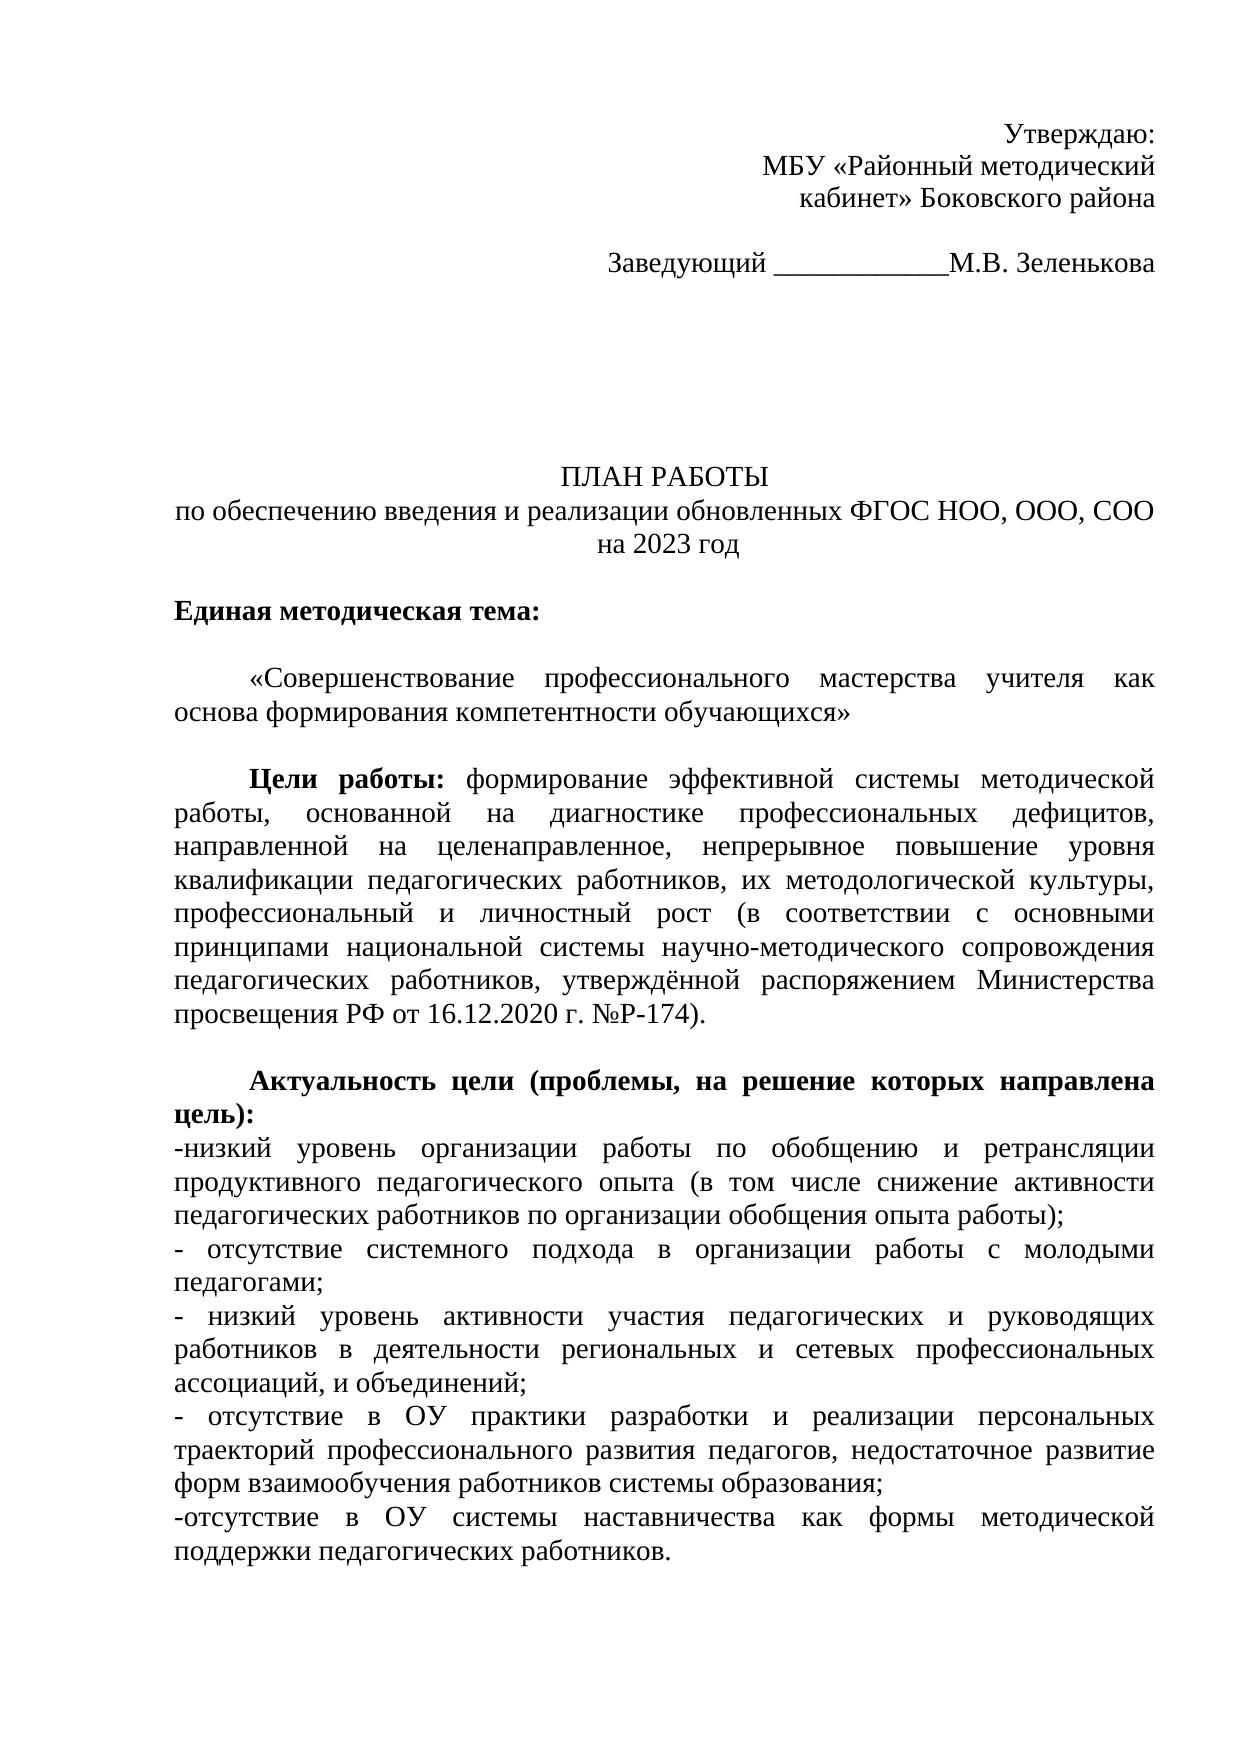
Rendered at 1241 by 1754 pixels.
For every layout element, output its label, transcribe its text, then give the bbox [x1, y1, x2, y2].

text - отсутствие системного подхода в организации работы с молодыми педагогами; [174, 1231, 1155, 1298]
text ПЛАН РАБОТЫ [174, 459, 1155, 493]
text - низкий уровень активности участия педагогических и руководящих работников в деятельности региональных и сетевых профессиональных ассоциаций, и объединений; [174, 1298, 1155, 1398]
text Заведующий ____________М.В. Зеленькова [174, 249, 1155, 278]
text -отсутствие в ОУ системы наставничества как формы методической поддержки педагогических работников. [174, 1499, 1155, 1566]
text на 2023 год [174, 526, 1155, 560]
text по обеспечению введения и реализации обновленных ФГОС НОО, ООО, СОО [174, 493, 1155, 526]
text Цели работы: формирование эффективной системы методической работы, основанной на диагностике профессиональных дефицитов, направленной на целенаправленное, непрерывное повышение уровня квалификации педагогических работников, их методологической культуры, профессиональный и личностный рост (в соответствии с основными принципами национальной системы научно-методического сопровождения педагогических работников, утверждённой распоряжением Министерства просвещения РФ от 16.12.2020 г. №Р-174). [174, 761, 1155, 1029]
text Утверждаю: [174, 120, 1155, 149]
text -низкий уровень организации работы по обобщению и ретрансляции продуктивного педагогического опыта (в том числе снижение активности педагогических работников по организации обобщения опыта работы); [174, 1130, 1155, 1231]
text Единая методическая тема: [174, 593, 1155, 627]
text «Совершенствование профессионального мастерства учителя как основа формирования компетентности обучающихся» [174, 661, 1155, 728]
text Актуальность цели (проблемы, на решение которых направлена цель): [174, 1063, 1155, 1130]
text - отсутствие в ОУ практики разработки и реализации персональных траекторий профессионального развития педагогов, недостаточное развитие форм взаимообучения работников системы образования; [174, 1398, 1155, 1499]
text кабинет» Боковского района [174, 184, 1155, 214]
text МБУ «Районный методический [174, 152, 1155, 181]
